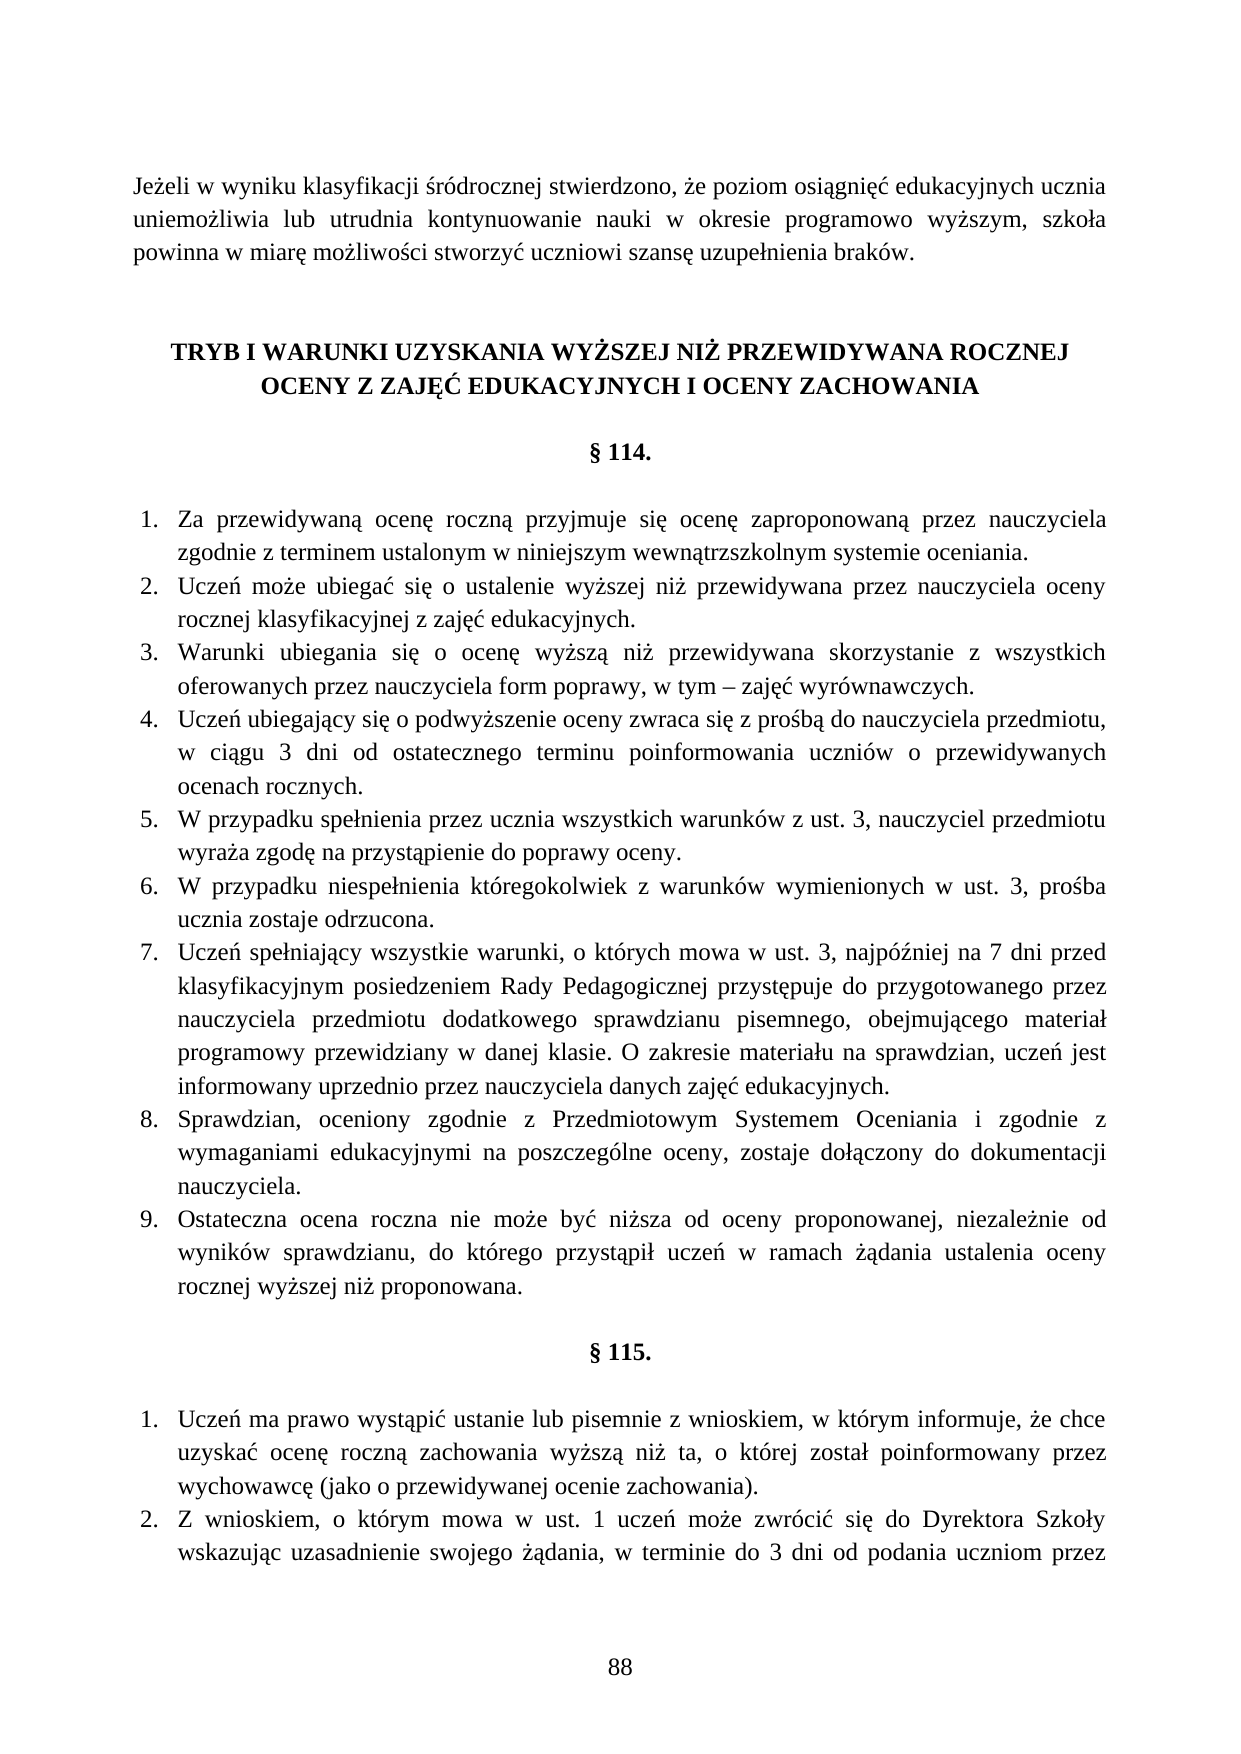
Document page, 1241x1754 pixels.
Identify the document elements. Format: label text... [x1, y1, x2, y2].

list Uczeń spełniający wszystkie warunki, o których mowa w ust. 3, najpóźniej na 7 dni przed klasyfikacyjnym posiedzeniem Rady Pedagogicznej przystępuje do przygotowanego przez nauczyciela przedmiotu dodatkowego sprawdzianu pisemnego, obejmującego materiał programowy przewidziany w danej klasie. O zakresie materiału na sprawdzian, uczeń jest informowany uprzednio przez nauczyciela danych zajęć edukacyjnych. [140, 933, 1107, 1099]
list Warunki ubiegania się o ocenę wyższą niż przewidywana skorzystanie z wszystkich oferowanych przez nauczyciela form poprawy, w tym – zajęć wyrównawczych. [140, 633, 1107, 699]
list W przypadku niespełnienia któregokolwiek z warunków wymienionych w ust. 3, prośba ucznia zostaje odrzucona. [140, 866, 1107, 933]
text § 115. [133, 1333, 1107, 1366]
list Sprawdzian, oceniony zgodnie z Przedmiotowym Systemem Oceniania i zgodnie z wymaganiami edukacyjnymi na poszczególne oceny, zostaje dołączony do dokumentacji nauczyciela. [140, 1099, 1107, 1199]
list W przypadku spełnienia przez ucznia wszystkich warunków z ust. 3, nauczyciel przedmiotu wyraża zgodę na przystąpienie do poprawy oceny. [140, 799, 1107, 866]
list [140, 1499, 1107, 1566]
list Uczeń ubiegający się o podwyższenie oceny zwraca się z prośbą do nauczyciela przedmiotu, w ciągu 3 dni od ostatecznego terminu poinformowania uczniów o przewidywanych ocenach rocznych. [140, 699, 1107, 799]
text § 114. [133, 433, 1107, 466]
list Uczeń może ubiegać się o ustalenie wyższej niż przewidywana przez nauczyciela oceny rocznej klasyfikacyjnej z zajęć edukacyjnych. [140, 566, 1107, 633]
text TRYB I WARUNKI UZYSKANIA WYŻSZEJ NIŻ PRZEWIDYWANA ROCZNEJ OCENY Z ZAJĘĆ EDUKACYJNYCH I OCENY ZACHOWANIA [133, 333, 1107, 399]
list Ostateczna ocena roczna nie może być niższa od oceny proponowanej, niezależnie od wyników sprawdzianu, do którego przystąpił uczeń w ramach żądania ustalenia oceny rocznej wyższej niż proponowana. [140, 1199, 1107, 1299]
list Za przewidywaną ocenę roczną przyjmuje się ocenę zaproponowaną przez nauczyciela zgodnie z terminem ustalonym w niniejszym wewnątrzszkolnym systemie oceniania. [140, 499, 1107, 566]
list Uczeń ma prawo wystąpić ustanie lub pisemnie z wnioskiem, w którym informuje, że chce uzyskać ocenę roczną zachowania wyższą niż ta, o której został poinformowany przez wychowawcę (jako o przewidywanej ocenie zachowania). [140, 1399, 1107, 1499]
text Jeżeli w wyniku klasyfikacji śródrocznej stwierdzono, że poziom osiągnięć edukacyjnych ucznia uniemożliwia lub utrudnia kontynuowanie nauki w okresie programowo wyższym, szkoła powinna w miarę możliwości stworzyć uczniowi szansę uzupełnienia braków. [133, 166, 1107, 266]
